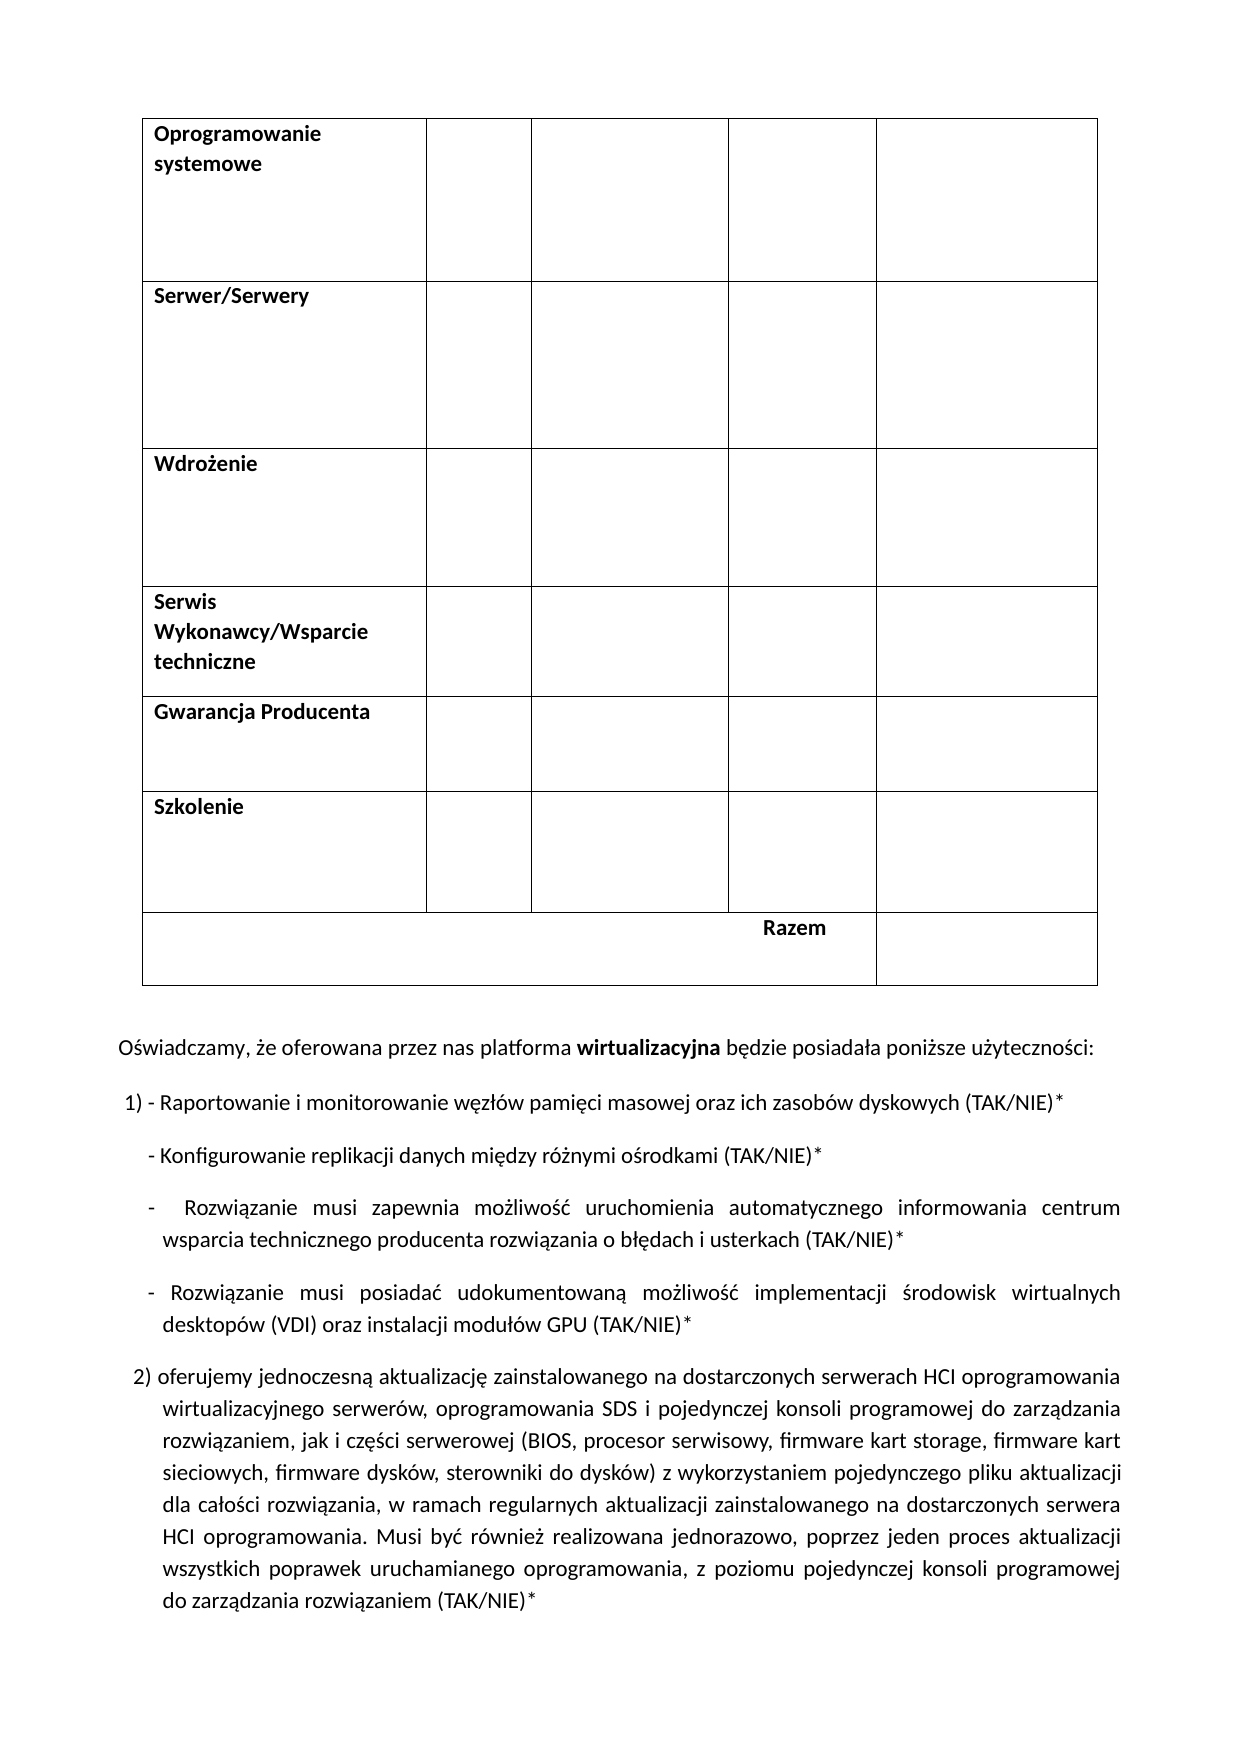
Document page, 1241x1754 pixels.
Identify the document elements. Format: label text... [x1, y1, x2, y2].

table_cell [877, 282, 1097, 448]
table_cell [427, 697, 531, 791]
table_cell Serwer/Serwery [143, 282, 426, 448]
table_cell [729, 587, 876, 696]
table_cell [877, 119, 1097, 281]
table_cell [427, 119, 531, 281]
text 2) oferujemy jednoczesną aktualizację zainstalowanego na dostarczonych serwerach HCI oprogramowania wirtualizacyjnego serwerów, oprogramowania SDS i pojedynczej konsoli programowej do zarządzania rozwiązaniem, jak i części serwerowej (BIOS, procesor serwisowy, firmware kart storage, firmware kart sieciowych, firmware dysków, sterowniki do dysków) z wykorzystaniem pojedynczego pliku aktualizacji dla całości rozwiązania, w ramach regularnych aktualizacji zainstalowanego na dostarczonych serwera HCI oprogramowania. Musi być również realizowana jednorazowo, poprzez jeden proces aktualizacji wszystkich poprawek uruchamianego oprogramowania, z poziomu pojedynczej konsoli programowej do zarządzania rozwiązaniem (TAK/NIE)* [133, 1359, 1122, 1615]
table_cell [729, 697, 876, 791]
table_cell [877, 449, 1097, 586]
text Oświadczamy, że oferowana przez nas platforma wirtualizacyjna będzie posiadała poniższe użyteczności: [118, 1033, 1122, 1061]
table_cell [729, 792, 876, 912]
table_cell [532, 282, 728, 448]
table_cell [877, 792, 1097, 912]
table_cell [532, 449, 728, 586]
table_cell [427, 587, 531, 696]
table_cell Serwis Wykonawcy/Wsparcie techniczne [143, 587, 426, 696]
table_cell Razem [143, 913, 876, 985]
table_cell [427, 282, 531, 448]
table_cell [729, 119, 876, 281]
table_cell [532, 697, 728, 791]
table_cell Gwarancja Producenta [143, 697, 426, 791]
table_cell [877, 587, 1097, 696]
table_cell Wdrożenie [143, 449, 426, 586]
table_cell [877, 697, 1097, 791]
text - Konfigurowanie replikacji danych między różnymi ośrodkami (TAK/NIE)* [148, 1138, 1122, 1170]
table_cell [729, 449, 876, 586]
table_cell [532, 792, 728, 912]
table_cell [532, 119, 728, 281]
table_cell [427, 449, 531, 586]
table_cell [427, 792, 531, 912]
table_cell Oprogramowanie systemowe [143, 119, 426, 281]
table_cell [877, 913, 1097, 985]
table_cell [532, 587, 728, 696]
table_cell Szkolenie [143, 792, 426, 912]
text - Rozwiązanie musi zapewnia możliwość uruchomienia automatycznego informowania centrum wsparcia technicznego producenta rozwiązania o błędach i usterkach (TAK/NIE)* [148, 1190, 1122, 1254]
text - Rozwiązanie musi posiadać udokumentowaną możliwość implementacji środowisk wirtualnych desktopów (VDI) oraz instalacji modułów GPU (TAK/NIE)* [148, 1275, 1122, 1339]
text 1) - Raportowanie i monitorowanie węzłów pamięci masowej oraz ich zasobów dyskowych (TAK/NIE)* [124, 1085, 1122, 1117]
table_cell [729, 282, 876, 448]
